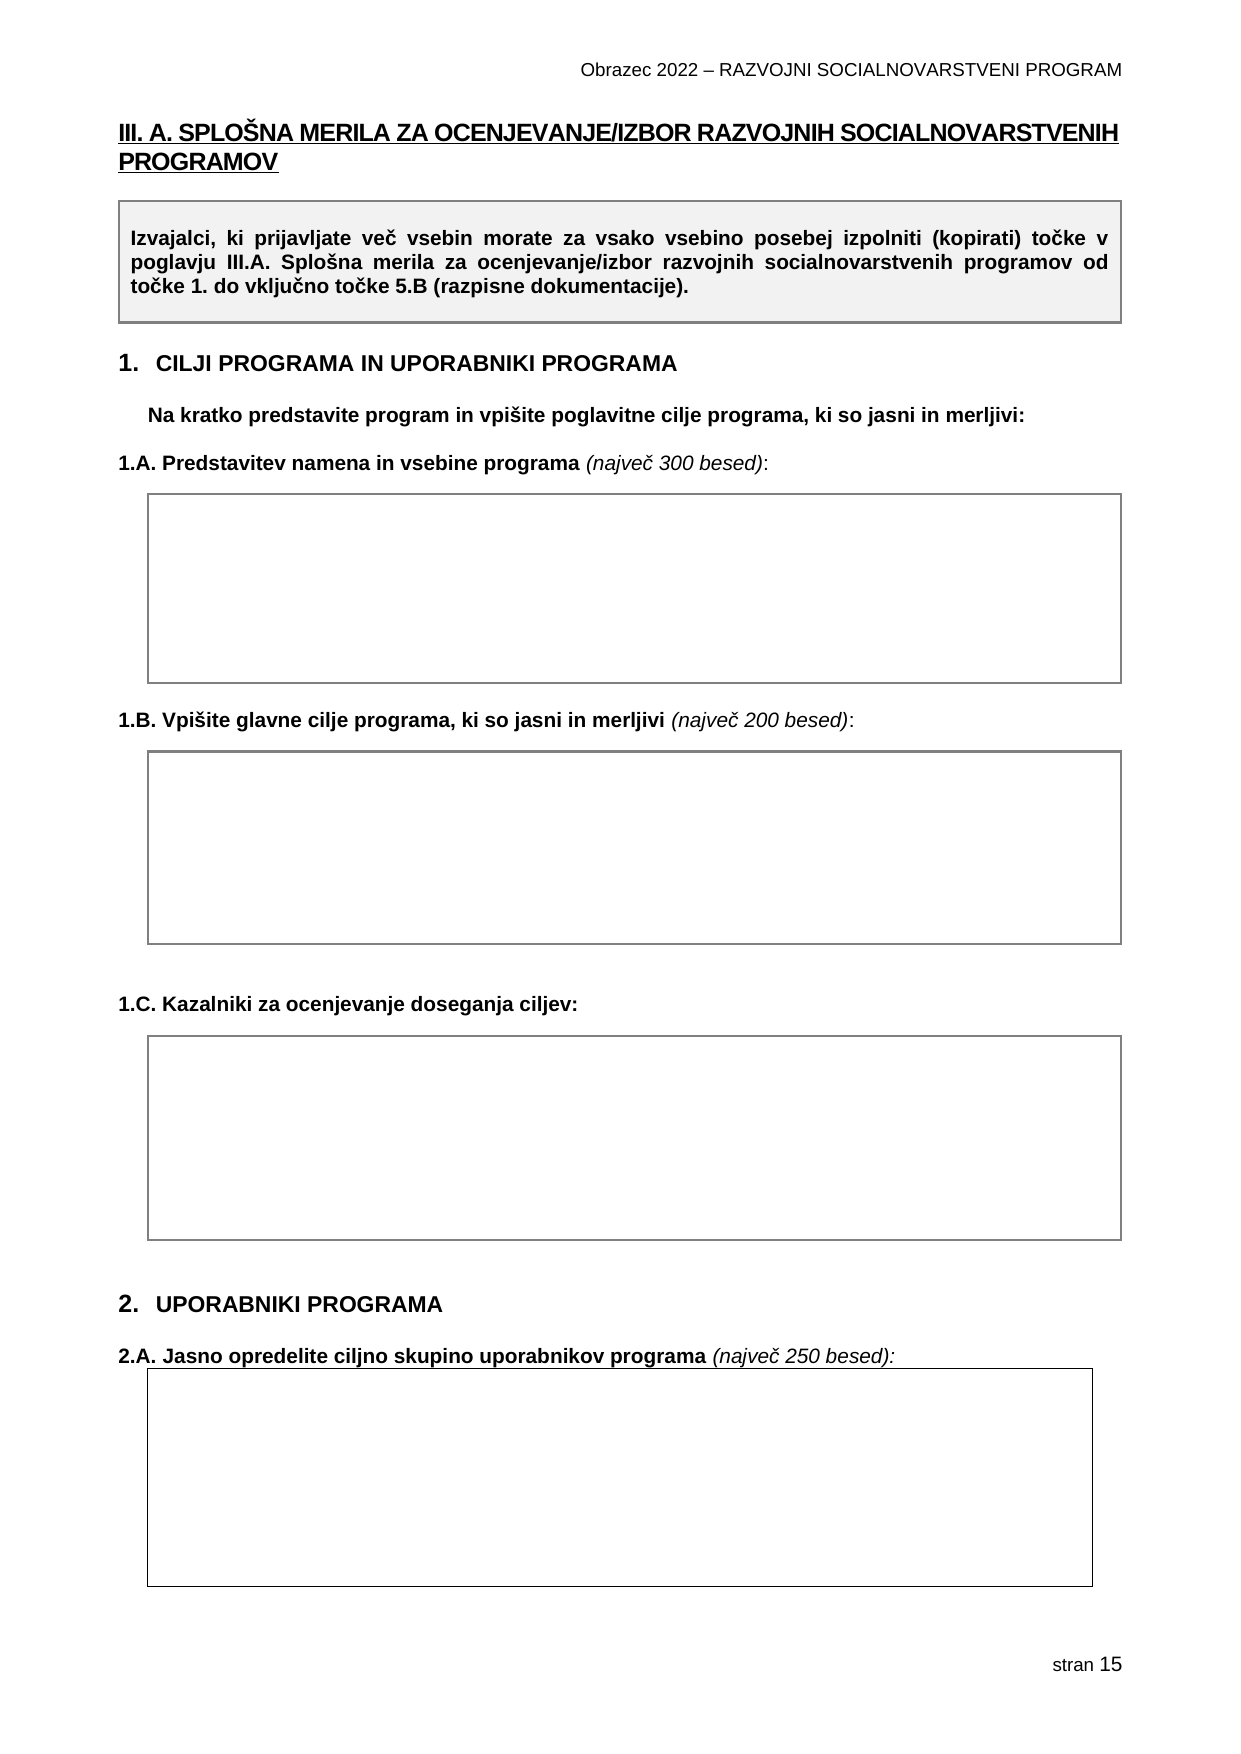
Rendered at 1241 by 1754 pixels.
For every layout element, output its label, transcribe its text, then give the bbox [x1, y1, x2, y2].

table_header Izvajalci, ki prijavljate več vsebin morate za vsako vsebino posebej izpolniti (kopirati) točke v poglavju III.A. Splošna merila za ocenjevanje/izbor razvojnih socialnovarstvenih programov od točke 1. do vključno točke 5.B (razpisne dokumentacije). [120, 202, 1120, 321]
text 1.A. Predstavitev namena in vsebine programa (največ 300 besed): [118, 450, 1122, 474]
subtitle III. A. SPLOŠNA MERILA ZA OCENJEVANJE/IZBOR RAZVOJNIH SOCIALNOVARSTVENIH PROGRAMOV [118, 118, 1122, 176]
subtitle UPORABNIKI PROGRAMA [118, 1289, 1122, 1318]
table_header [149, 1037, 1120, 1239]
text 1.B. Vpišite glavne cilje programa, ki so jasni in merljivi (največ 200 besed): [118, 708, 1122, 732]
list Jasno opredelite ciljno skupino uporabnikov programa (največ 250 besed): [118, 1344, 1122, 1368]
text Na kratko predstavite program in vpišite poglavitne cilje programa, ki so jasni in merljivi: [148, 402, 1122, 426]
table_header [148, 1369, 1092, 1586]
table_header [149, 753, 1120, 943]
text 1.C. Kazalniki za ocenjevanje doseganja ciljev: [118, 992, 1122, 1016]
table_header [149, 495, 1120, 682]
subtitle CILJI PROGRAMA IN UPORABNIKI PROGRAMA [118, 347, 1122, 376]
